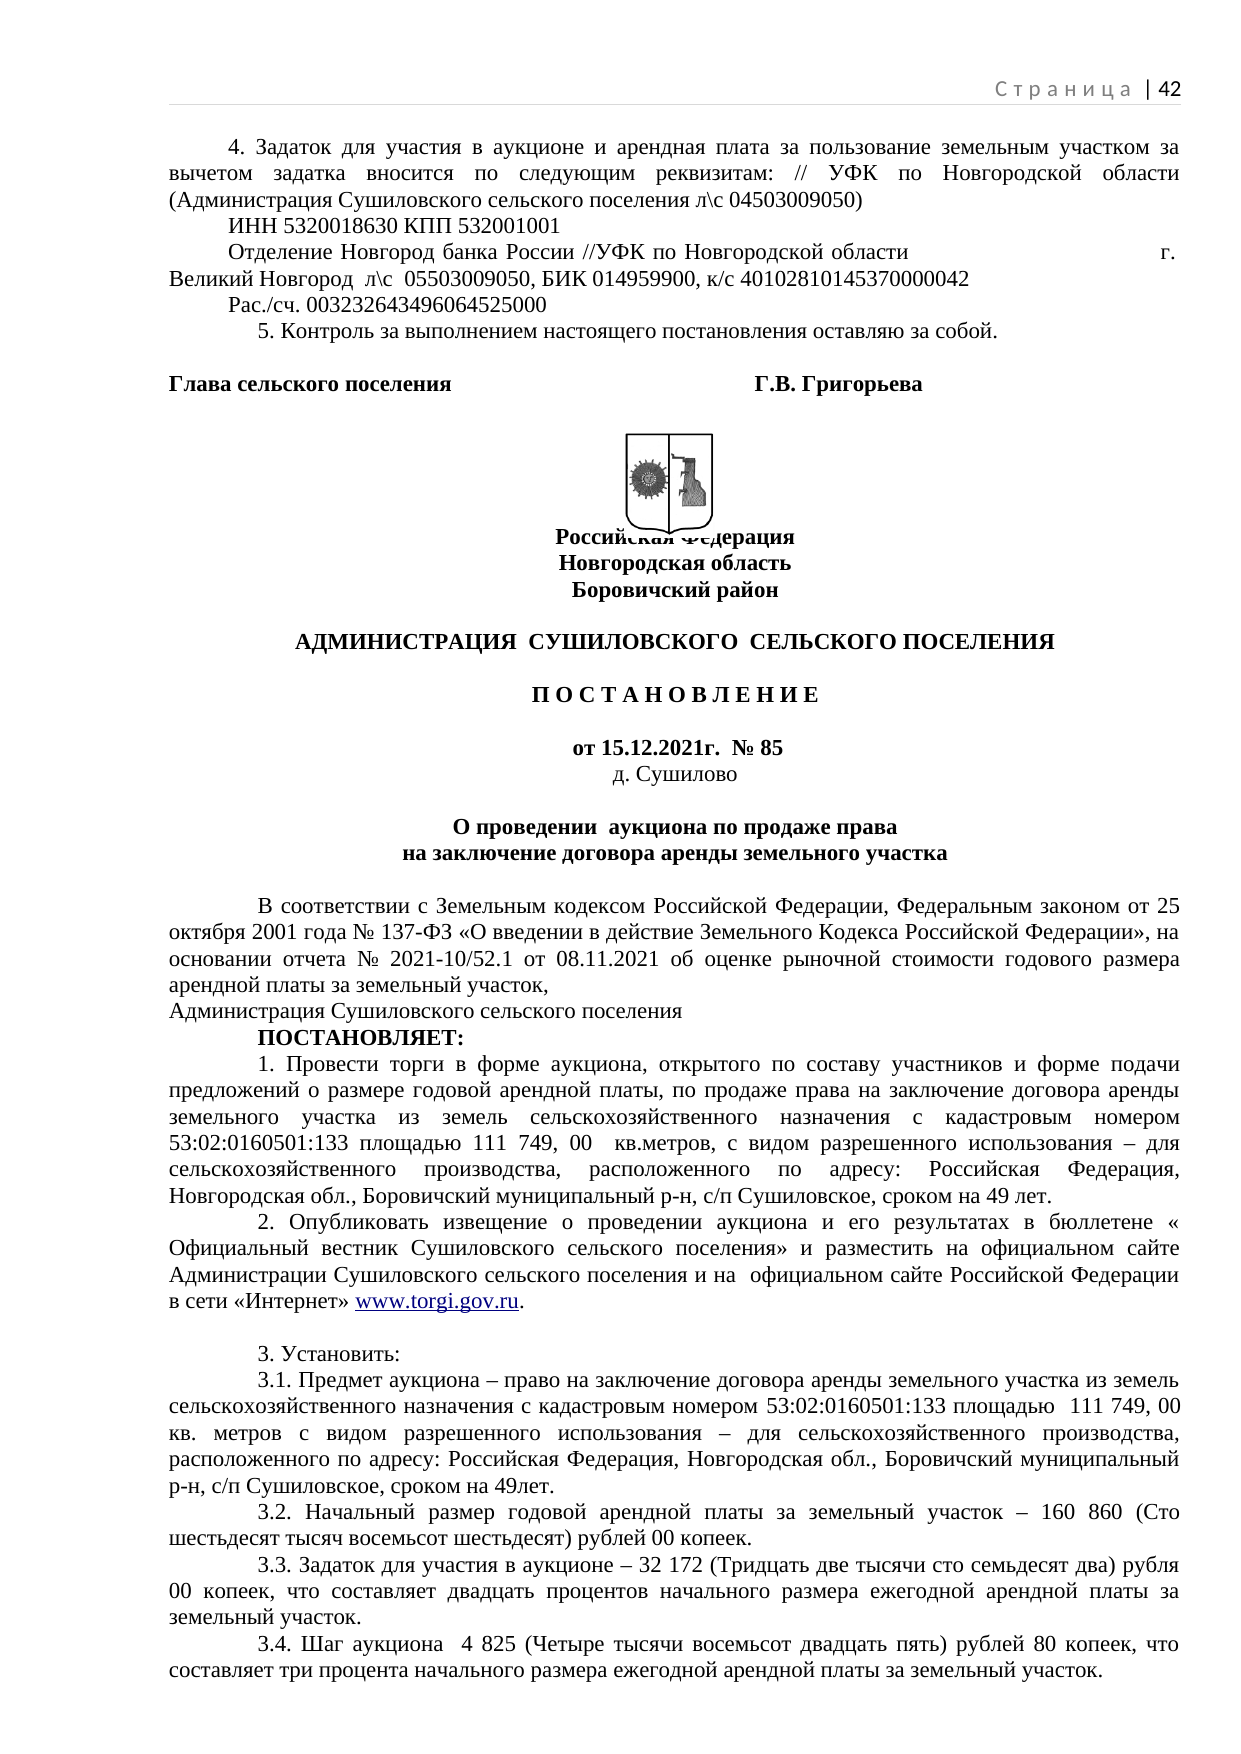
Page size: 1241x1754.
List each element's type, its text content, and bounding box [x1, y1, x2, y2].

picture [623, 430, 718, 538]
text 5. Контроль за выполнением настоящего постановления оставляю за собой. [169, 317, 1181, 344]
text В соответствии с Земельным кодексом Российской Федерации, Федеральным законом от 25 октября 2001 года № 137-ФЗ «О введении в действие Земельного Кодекса Российской Федерации», на основании отчета № 2021-10/52.1 от 08.11.2021 об оценке рыночной стоимости годового размера арендной платы за земельный участок, [169, 892, 1181, 997]
subtitle на заключение договора аренды земельного участка [169, 839, 1181, 866]
text 1. Провести торги в форме аукциона, открытого по составу участников и форме подачи предложений о размере годовой арендной платы, по продаже права на заключение договора аренды земельного участка из земель сельскохозяйственного назначения с кадастровым номером 53:02:0160501:133 площадью 111 749, 00 кв.метров, с видом разрешенного использования – для сельскохозяйственного производства, расположенного по адресу: Российская Федерация, Новгородская обл., Боровичский муниципальный р-н, с/п Сушиловское, сроком на 49 лет. [169, 1050, 1181, 1208]
text Боровичский район [169, 576, 1181, 602]
text Администрация Сушиловского сельского поселения [169, 997, 1181, 1024]
subtitle О проведении аукциона по продаже права [169, 813, 1181, 839]
text П О С Т А Н О В Л Е Н И Е [169, 681, 1181, 707]
text Рас./сч. 003232643496064525000 [169, 291, 1181, 317]
text Новгородская область [169, 549, 1181, 576]
text Российская Федерация [169, 523, 1181, 549]
text ИНН 5320018630 КПП 532001001 [169, 212, 1181, 238]
text 3.2. Начальный размер годовой арендной платы за земельный участок – 160 860 (Сто шестьдесят тысяч восемьсот шестьдесят) рублей 00 копеек. [169, 1498, 1181, 1551]
text 3.4. Шаг аукциона 4 825 (Четыре тысячи восемьсот двадцать пять) рублей 80 копеек, что составляет три процента начального размера ежегодной арендной платы за земельный участок. [169, 1630, 1181, 1682]
text 3. Установить: [169, 1340, 1181, 1366]
text ПОСТАНОВЛЯЕТ: [169, 1024, 1181, 1050]
text 4. Задаток для участия в аукционе и арендная плата за пользование земельным участком за вычетом задатка вносится по следующим реквизитам: // УФК по Новгородской области (Администрация Сушиловского сельского поселения л\с 04503009050) [169, 133, 1181, 212]
text АДМИНИСТРАЦИЯ СУШИЛОВСКОГО СЕЛЬСКОГО ПОСЕЛЕНИЯ [169, 628, 1181, 655]
text 2. Опубликовать извещение о проведении аукциона и его результатах в бюллетене « Официальный вестник Сушиловского сельского поселения» и разместить на официальном сайте Администрации Сушиловского сельского поселения и на официальном сайте Российской Федерации в сети «Интернет» www.torgi.gov.ru. [169, 1208, 1181, 1313]
text 3.1. Предмет аукциона – право на заключение договора аренды земельного участка из земель сельскохозяйственного назначения с кадастровым номером 53:02:0160501:133 площадью 111 749, 00 кв. метров с видом разрешенного использования – для сельскохозяйственного производства, расположенного по адресу: Российская Федерация, Новгородская обл., Боровичский муниципальный р-н, с/п Сушиловское, сроком на 49лет. [169, 1366, 1181, 1498]
text д. Сушилово [169, 760, 1181, 786]
text Глава сельского поселения Г.В. Григорьева [169, 370, 1181, 396]
text 3.3. Задаток для участия в аукционе – 32 172 (Тридцать две тысячи сто семьдесят два) рубля 00 копеек, что составляет двадцать процентов начального размера ежегодной арендной платы за земельный участок. [169, 1551, 1181, 1630]
text от 15.12.2021г. № 85 [169, 734, 1181, 760]
text Отделение Новгород банка России //УФК по Новгородской области г. Великий Новгород л\с 05503009050, БИК 014959900, к/с 40102810145370000042 [169, 238, 1181, 291]
